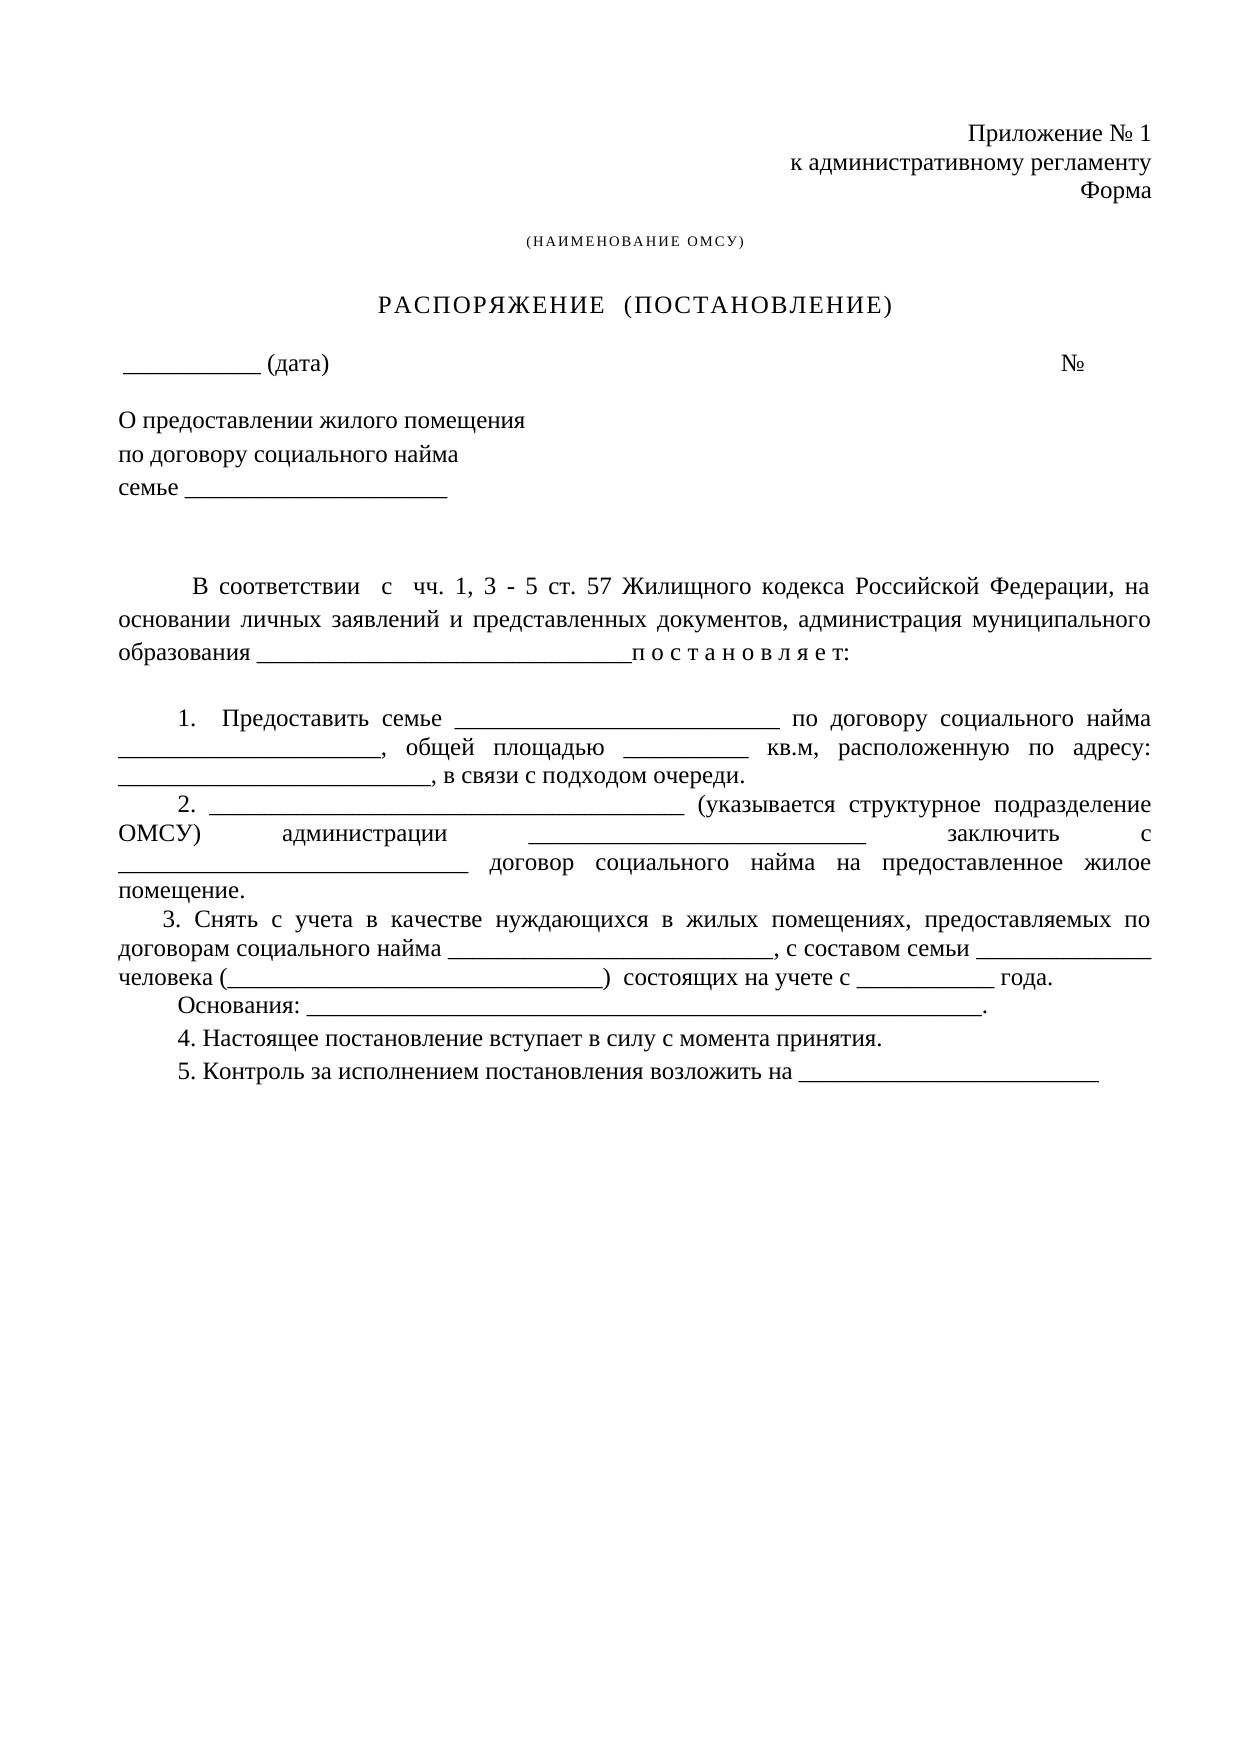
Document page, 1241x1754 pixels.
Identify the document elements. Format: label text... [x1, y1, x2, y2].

text (наименование ОМСУ) [118, 233, 1152, 262]
text 5. Контроль за исполнением постановления возложить на ________________________ [118, 1056, 1152, 1085]
text к административному регламенту [532, 147, 1152, 176]
text 3. Снять с учета в качестве нуждающихся в жилых помещениях, предоставляемых по договорам социального найма __________________________, с составом семьи ______________ человека (______________________________) состоящих на учете с ___________ года. [118, 904, 1152, 990]
text 4. Настоящее постановление вступает в силу с момента принятия. [118, 1023, 1152, 1052]
text О предоставлении жилого помещения [118, 406, 1152, 434]
text Основания: ______________________________________________________. [118, 990, 1152, 1019]
text семье _____________________ [118, 472, 1152, 500]
text Приложение № 1 [118, 118, 1152, 147]
text по договору социального найма [118, 439, 1152, 467]
text ___________ (дата) № [118, 348, 1152, 377]
text В соответствии с чч. 1, 3 - 5 ст. 57 Жилищного кодекса Российской Федерации, на основании личных заявлений и представленных документов, администрация муниципального образования ______________________________п о с т а н о в л я е т: [118, 571, 1152, 666]
text РАСПОРЯЖЕНИЕ (постановление) [118, 291, 1152, 319]
text Форма [118, 176, 1152, 204]
text 2. ______________________________________ (указывается структурное подразделение ОМСУ) администрации ___________________________ заключить с ____________________________ договор социального найма на предоставленное жилое помещение. [118, 789, 1152, 904]
list Предоставить семье __________________________ по договору социального найма _____________________, общей площадью __________ кв.м, расположенную по адресу: _________________________, в связи с подходом очереди. [118, 703, 1152, 789]
